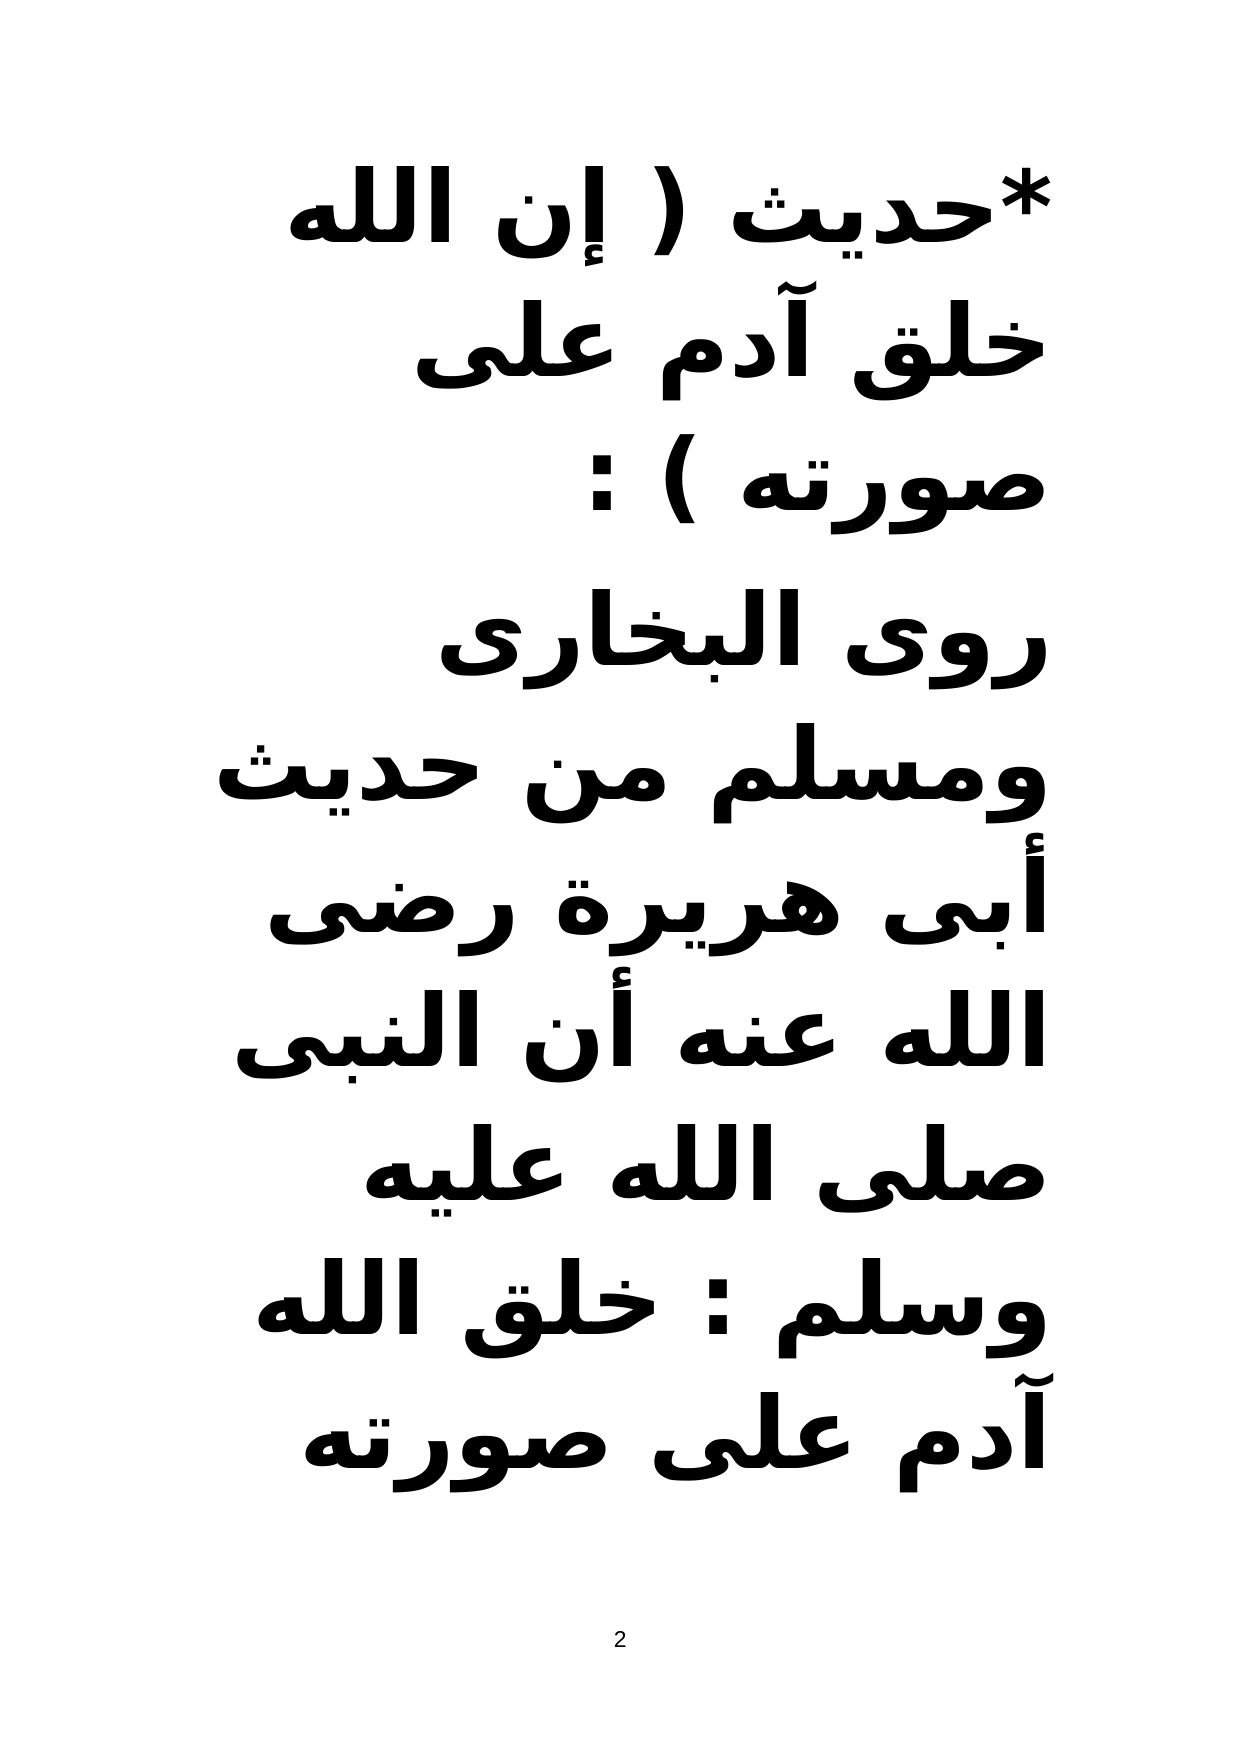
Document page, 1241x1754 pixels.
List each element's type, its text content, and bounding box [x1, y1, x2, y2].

text *حديث ( إن الله خلق آدم على صورته ) : [187, 150, 1053, 534]
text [187, 572, 1053, 1492]
